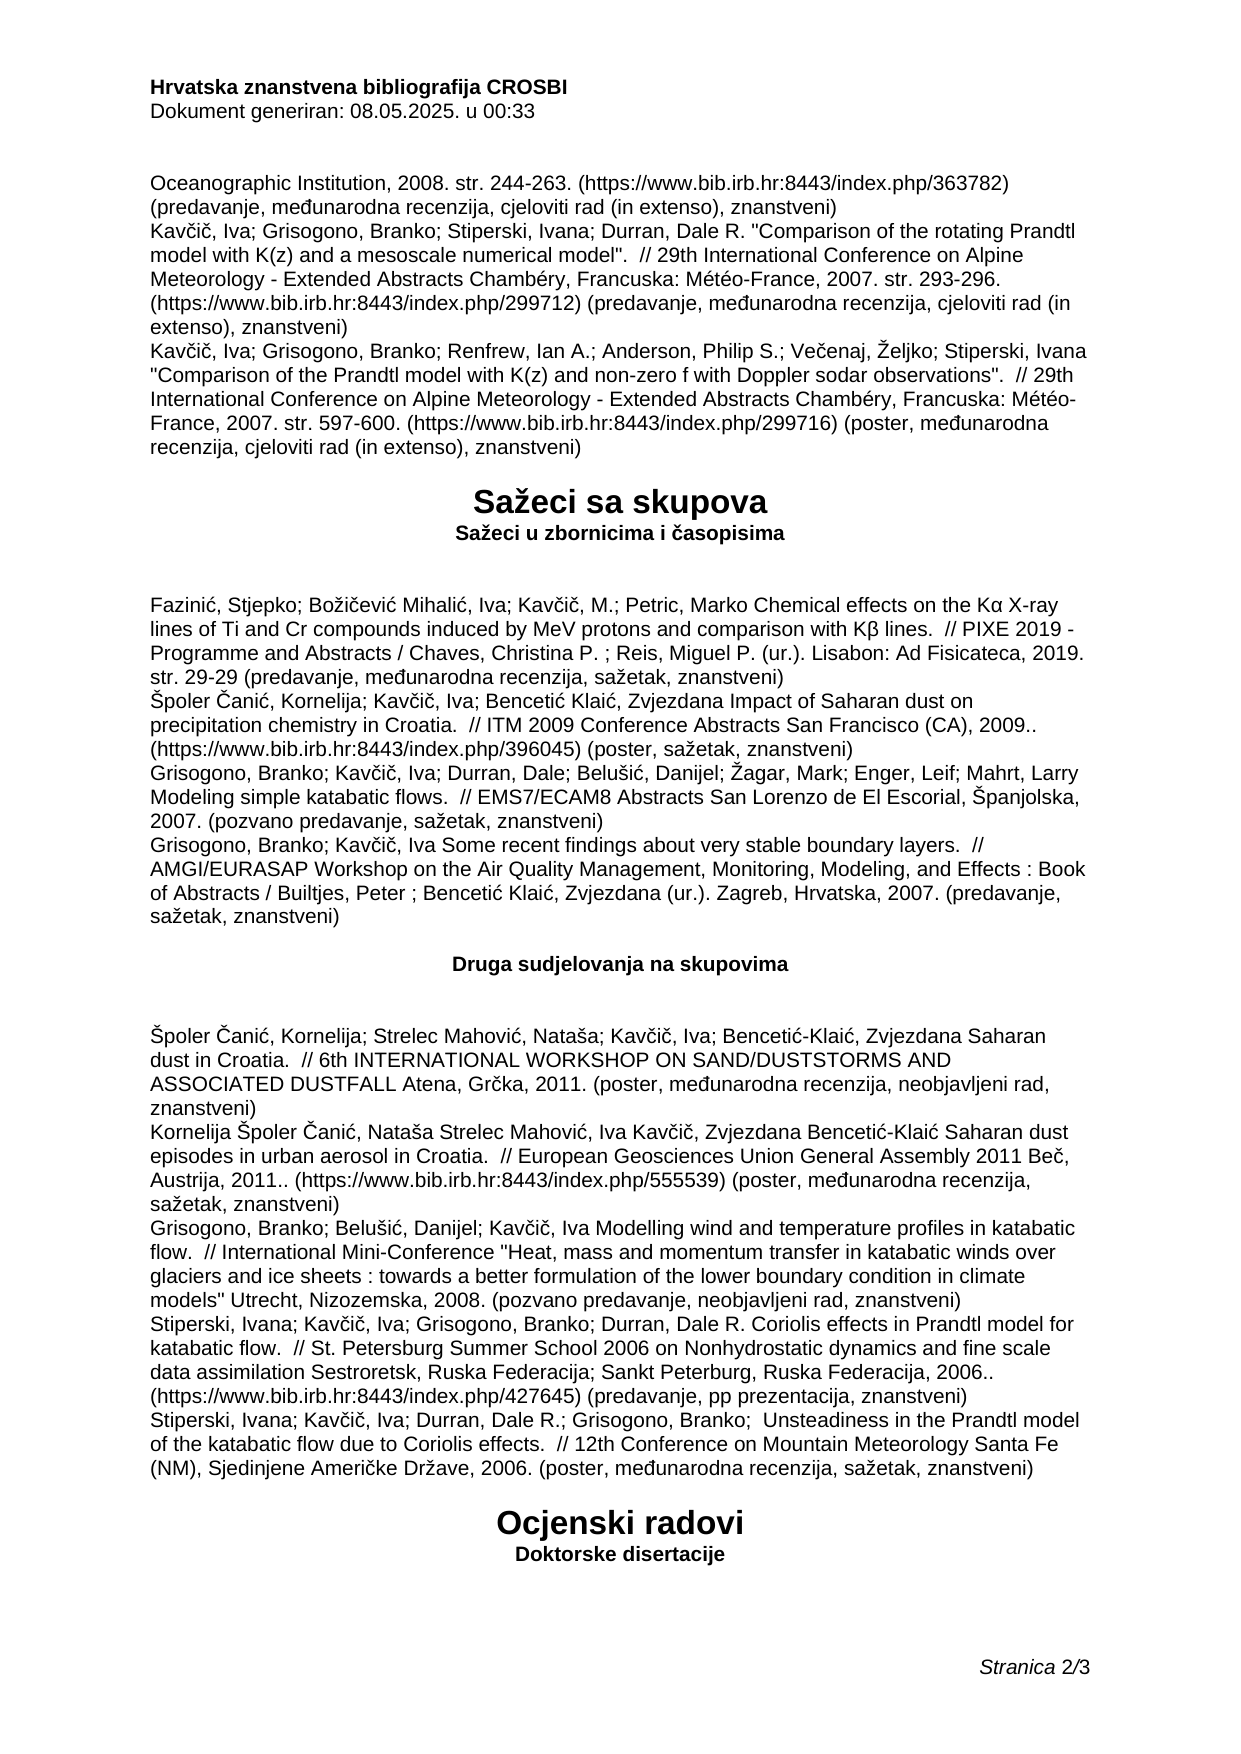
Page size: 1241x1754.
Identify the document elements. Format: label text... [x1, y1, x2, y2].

text Špoler Čanić, Kornelija; Kavčič, Iva; Bencetić Klaić, Zvjezdana [150, 689, 1090, 761]
subtitle Druga sudjelovanja na skupovima [150, 952, 1090, 976]
text Kavčič, Iva; Grisogono, Branko; Stiperski, Ivana; Durran, Dale R. [150, 219, 1090, 339]
text Kavčič, Iva; Grisogono, Branko; Renfrew, Ian A.; Anderson, Philip S.; Večenaj, Željko; Stiperski, Ivana [150, 339, 1090, 458]
text Fazinić, Stjepko; Božičević Mihalić, Iva; Kavčič, M.; Petric, Marko [150, 593, 1090, 689]
text Kavčič, Iva [150, 171, 1090, 219]
subtitle Doktorske disertacije [150, 1542, 1090, 1566]
text Grisogono, Branko; Kavčič, Iva; Durran, Dale; Belušić, Danijel; Žagar, Mark; Enger, Leif; Mahrt, Larry [150, 761, 1090, 832]
subtitle Ocjenski radovi [150, 1503, 1090, 1542]
text Grisogono, Branko; Kavčič, Iva [150, 832, 1090, 928]
text Grisogono, Branko; Belušić, Danijel; Kavčič, Iva [150, 1216, 1090, 1312]
text Špoler Čanić, Kornelija; Strelec Mahović, Nataša; Kavčič, Iva; Bencetić-Klaić, Zvjezdana [150, 1024, 1090, 1120]
subtitle Sažeci sa skupova [150, 482, 1090, 521]
text Stiperski, Ivana; Kavčič, Iva; Durran, Dale R.; Grisogono, Branko; [150, 1407, 1090, 1479]
subtitle Sažeci u zbornicima i časopisima [150, 521, 1090, 545]
text Kornelija Špoler Čanić, Nataša Strelec Mahović, Iva Kavčič, Zvjezdana Bencetić-Klaić [150, 1120, 1090, 1216]
text Stiperski, Ivana; Kavčič, Iva; Grisogono, Branko; Durran, Dale R. [150, 1312, 1090, 1407]
